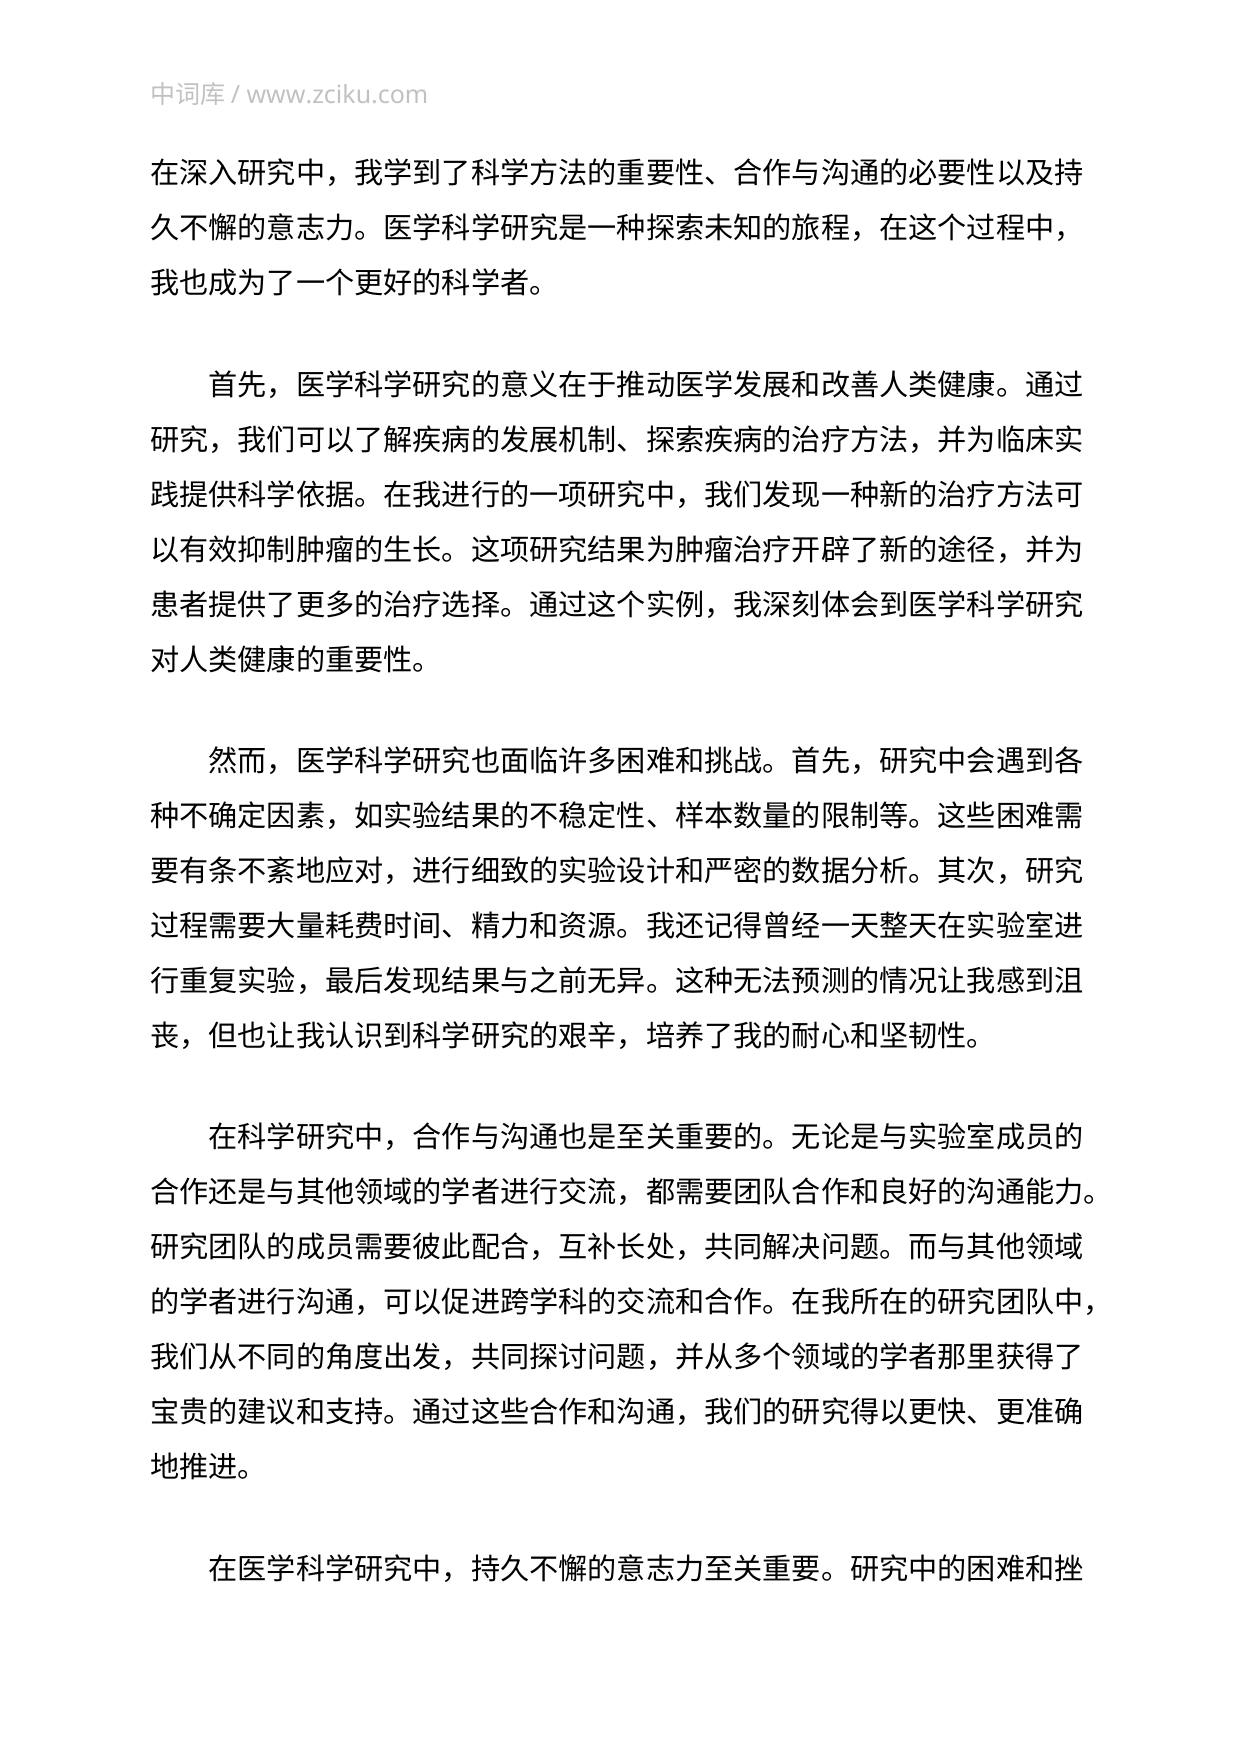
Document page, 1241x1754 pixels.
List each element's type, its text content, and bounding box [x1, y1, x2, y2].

text 然而，医学科学研究也面临许多困难和挑战。首先，研究中会遇到各种不确定因素，如实验结果的不稳定性、样本数量的限制等。这些困难需要有条不紊地应对，进行细致的实验设计和严密的数据分析。其次，研究过程需要大量耗费时间、精力和资源。我还记得曾经一天整天在实验室进行重复实验，最后发现结果与之前无异。这种无法预测的情况让我感到沮丧，但也让我认识到科学研究的艰辛，培养了我的耐心和坚韧性。 [150, 738, 1090, 1054]
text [150, 1545, 1090, 1587]
text 在科学研究中，合作与沟通也是至关重要的。无论是与实验室成员的合作还是与其他领域的学者进行交流，都需要团队合作和良好的沟通能力。研究团队的成员需要彼此配合，互补长处，共同解决问题。而与其他领域的学者进行沟通，可以促进跨学科的交流和合作。在我所在的研究团队中，我们从不同的角度出发，共同探讨问题，并从多个领域的学者那里获得了宝贵的建议和支持。通过这些合作和沟通，我们的研究得以更快、更准确地推进。 [150, 1114, 1090, 1486]
text 首先，医学科学研究的意义在于推动医学发展和改善人类健康。通过研究，我们可以了解疾病的发展机制、探索疾病的治疗方法，并为临床实践提供科学依据。在我进行的一项研究中，我们发现一种新的治疗方法可以有效抑制肿瘤的生长。这项研究结果为肿瘤治疗开辟了新的途径，并为患者提供了更多的治疗选择。通过这个实例，我深刻体会到医学科学研究对人类健康的重要性。 [150, 362, 1090, 678]
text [150, 150, 1090, 302]
